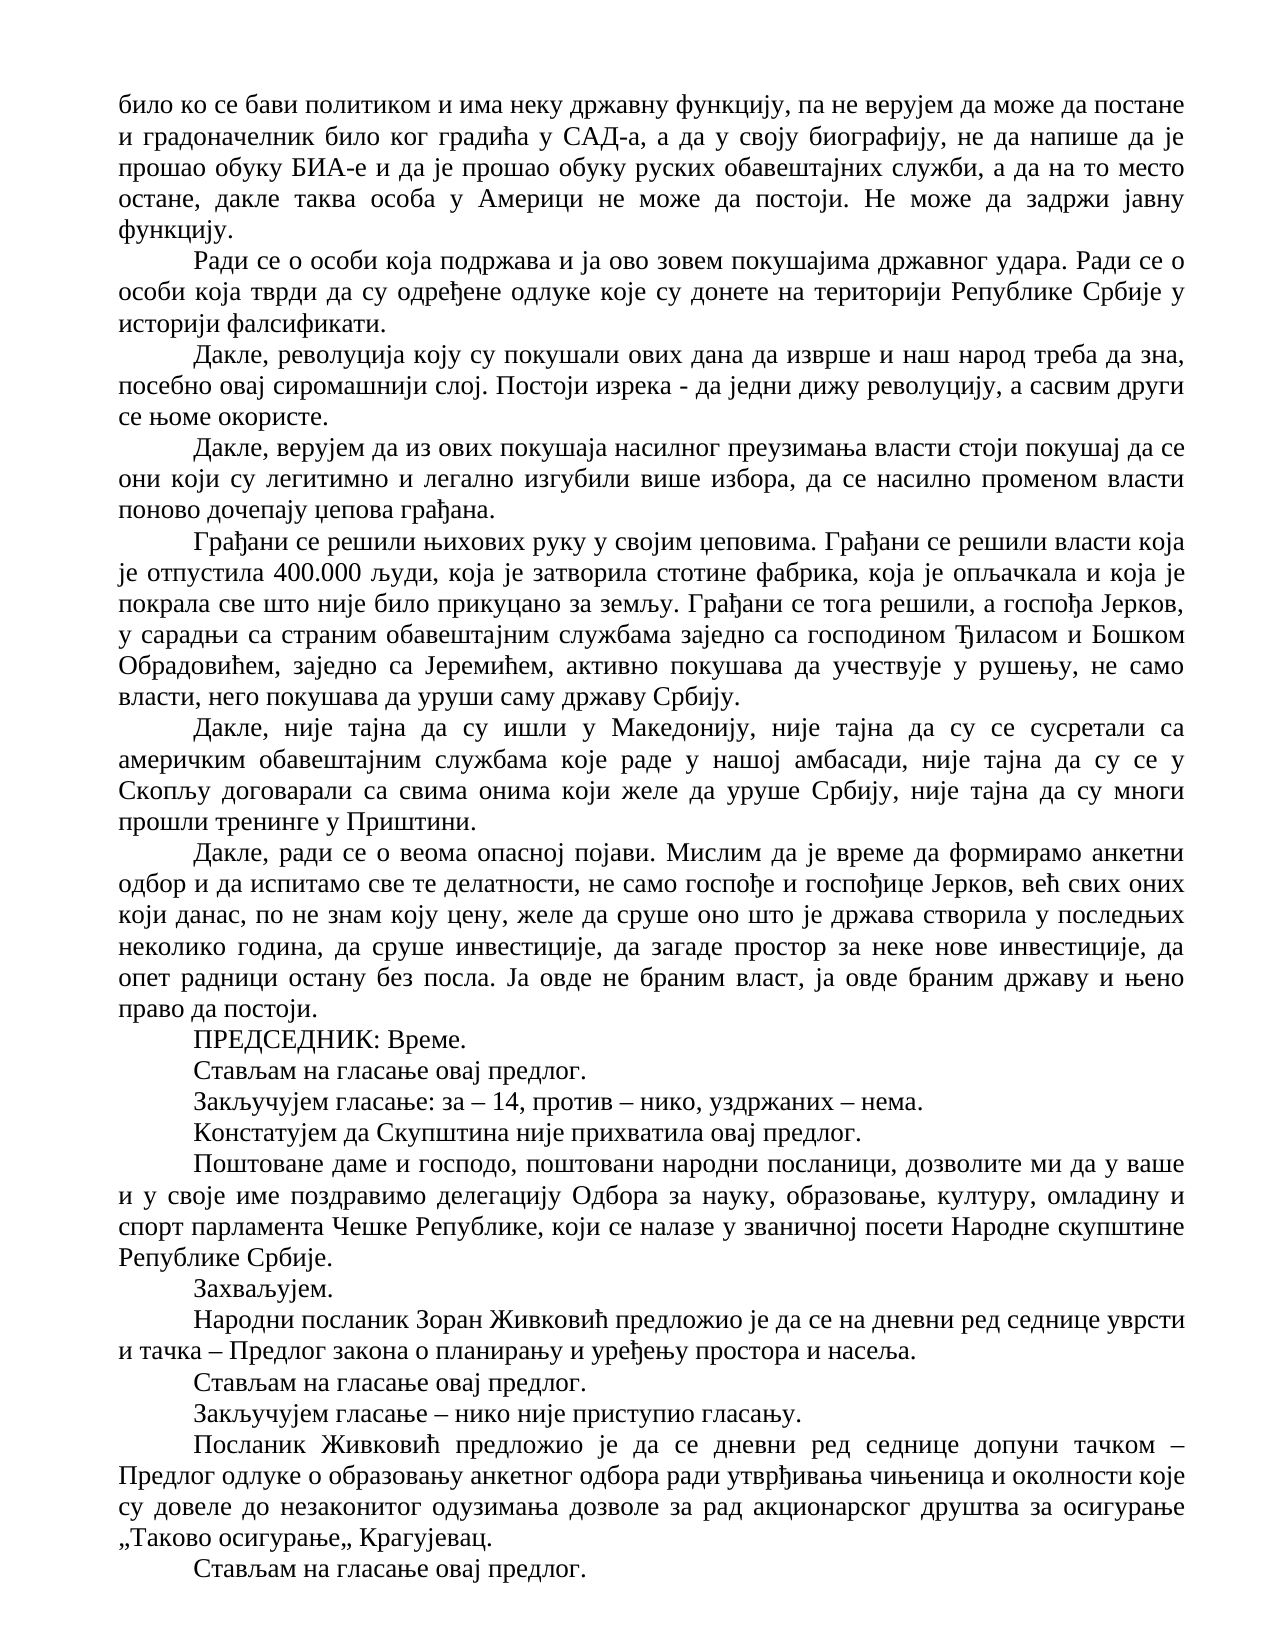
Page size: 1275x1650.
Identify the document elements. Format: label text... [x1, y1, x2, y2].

text Стављам на гласање овај предлог. [118, 1366, 1186, 1397]
text Дакле, ради се о веома опасној појави. Мислим да је време да формирамо анкетни одбор и да испитамо све те делатности, не само госпође и госпођице Јерков, већ свих оних који данас, по не знам коју цену, желе да сруше оно што је држава створила у последњих неколико година, да сруше инвестиције, да загаде простор за неке нове инвестиције, да опет радници остану без посла. Ја овде не браним власт, ја овде браним државу и њено право да постоји. [118, 836, 1186, 1023]
text Захваљујем. [118, 1272, 1186, 1303]
text Народни посланик Зоран Живковић предложио је да се на дневни ред седнице уврсти и тачка – Предлог закона о планирању и уређењу простора и насеља. [118, 1303, 1186, 1366]
text Стављам на гласање овај предлог. [118, 1054, 1186, 1085]
text Констатујем да Скупштина није прихватила овај предлог. [118, 1116, 1186, 1148]
text Закључујем гласање – нико није приступио гласању. [118, 1397, 1186, 1428]
text ПРЕДСЕДНИК: Време. [118, 1023, 1186, 1054]
text Ради се о особи која подржава и ја ово зовем покушајима државног удара. Ради се о особи која тврди да су одређене одлуке које су донете на територији Републике Србије у историји фалсификати. [118, 244, 1186, 338]
text Грађани се решили њихових руку у својим џеповима. Грађани се решили власти која је отпустила 400.000 људи, која је затворила стотине фабрика, која је опљачкала и која је покрала све што није било прикуцано за земљу. Грађани се тога решили, а госпођа Јерков, у сарадњи са страним обавештаjним службама заједно са господином Ђиласом и Бошком Обрадовићем, заједно са Јеремићем, активно покушава да учествује у рушењу, не само власти, него покушава да уруши саму државу Србију. [118, 525, 1186, 712]
text Стављам на гласање овај предлог. [118, 1552, 1186, 1584]
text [118, 89, 1186, 244]
text Дакле, није тајна да су ишли у Македонију, није тајна да су се сусретали са америчким обавештајним службама које раде у нашој амбасади, није тајна да су се у Скопљу договарали са свима онима који желе да уруше Србију, није тајна да су многи прошли тренинге у Приштини. [118, 712, 1186, 836]
text Дакле, верујем да из ових покушаја насилног преузимања власти стоји покушај да се они који су легитимно и легално изгубили више избора, да се насилно променом власти поново дочепају џепова грађана. [118, 431, 1186, 525]
text Поштоване даме и господо, поштовани народни посланици, дозволите ми да у ваше и у своје име поздравимо делегацију Одбора за науку, образовање, културу, омладину и спорт парламента Чешке Републике, који се налазе у званичној посети Народне скупштине Републике Србије. [118, 1148, 1186, 1272]
text Закључујем гласање: за – 14, против – нико, уздржаних – нема. [118, 1085, 1186, 1116]
text Посланик Живковић предложио је да се дневни ред седнице допуни тачком – Предлог одлуке о образовању анкетног одбора ради утврђивања чињеница и околности које су довеле до незаконитог одузимања дозволе за рад акционарског друштва за осигурање „Таково осигурање„ Крагујевац. [118, 1428, 1186, 1552]
text Дакле, револуција коју су покушали ових дана да изврше и наш народ треба да зна, посебно овај сиромашнији слој. Постоји изрека - да једни дижу револуцију, а сасвим други се њоме окористе. [118, 338, 1186, 431]
